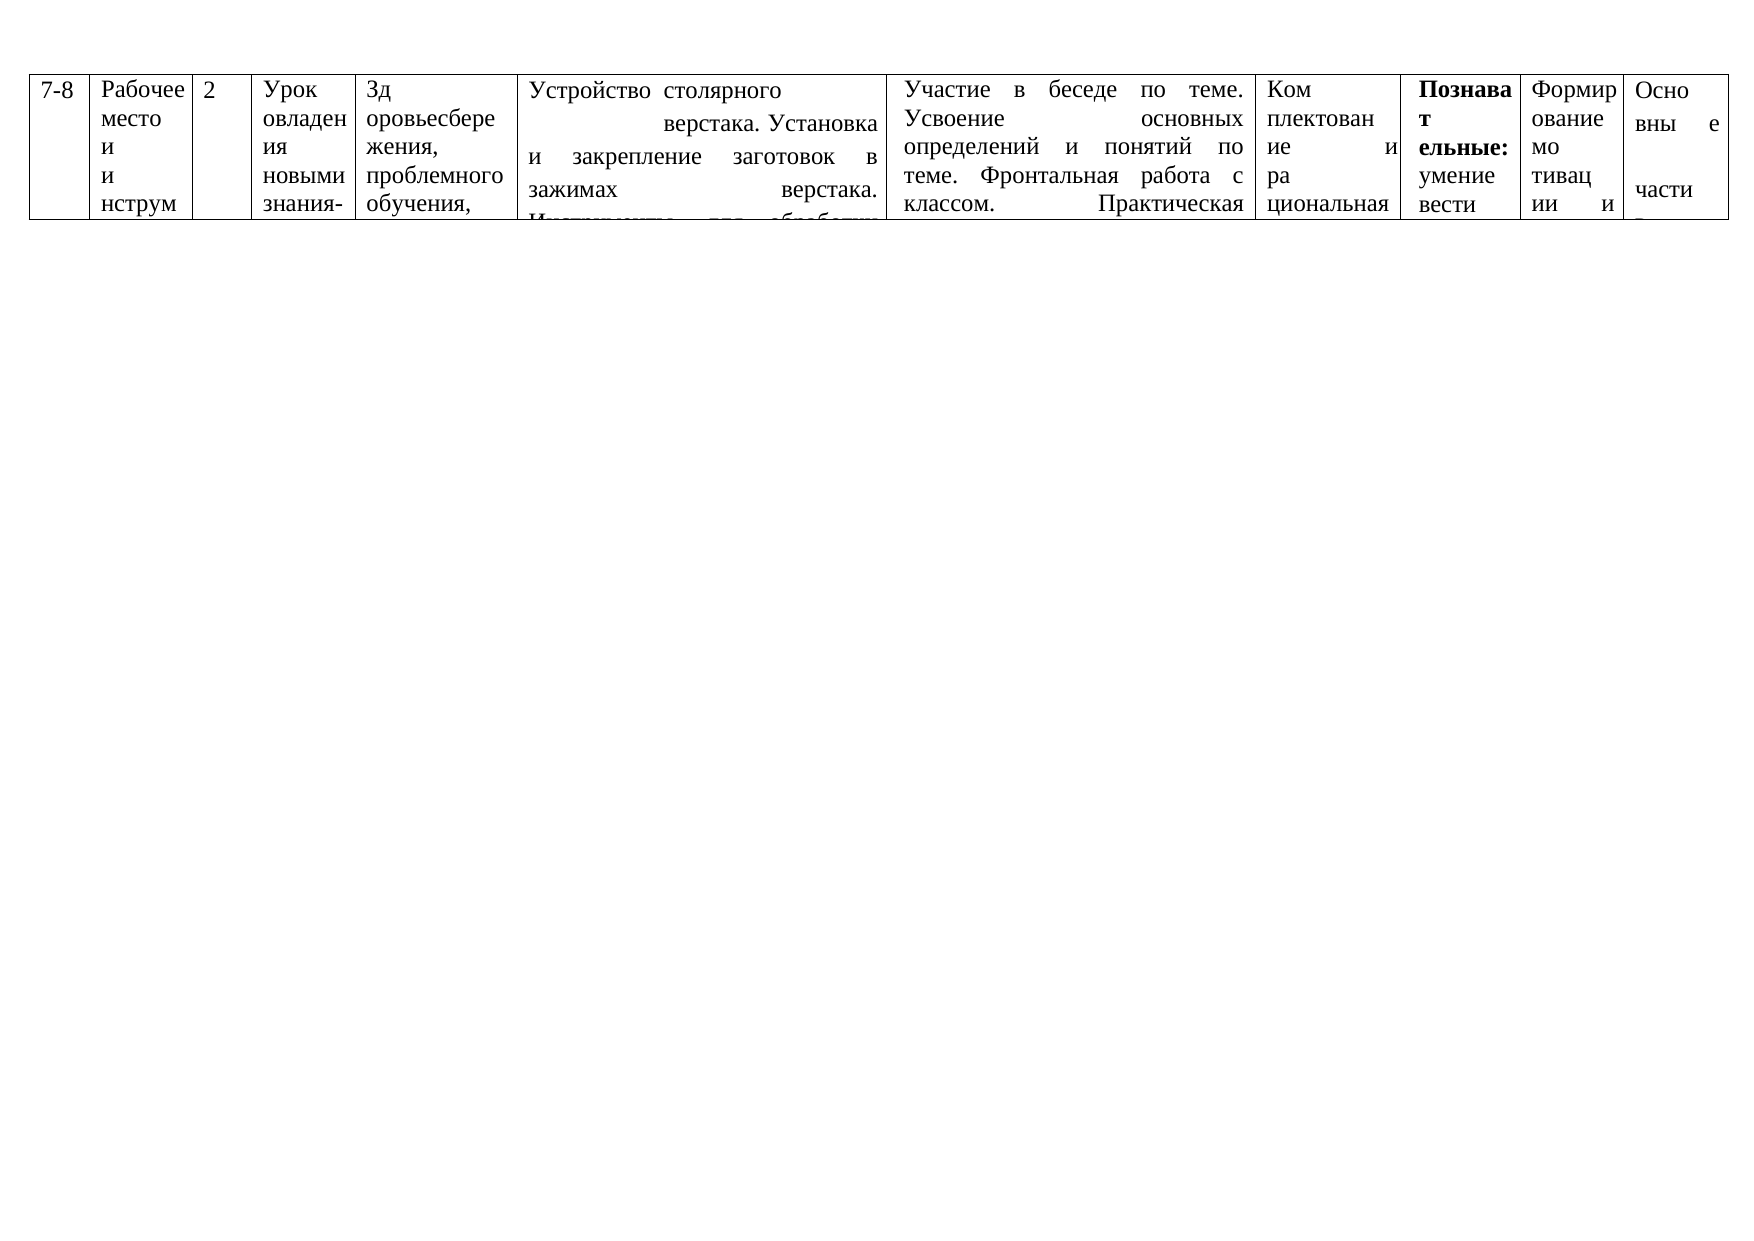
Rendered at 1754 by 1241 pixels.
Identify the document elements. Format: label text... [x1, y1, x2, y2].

table_cell Комплектован ие и рациональная организация рабочего места для [1256, 75, 1400, 218]
table_cell Формир ование мотивац ии и самомот ивации [1521, 75, 1623, 218]
table_cell Основны е части верстака. [1624, 75, 1728, 218]
table_cell 7-8 [30, 75, 89, 218]
table_cell Здоровьесбере жения, проблемного обучения, индивидуально -личностного [356, 75, 517, 218]
table_cell Урок овладен ия новыми знания-ми, уме- [252, 75, 355, 218]
table_cell Участие в беседе по теме. Усвоение основных определений и понятий по теме. Фронтальная работа с классом. Практическая работа №3 «Организация рабочего места для столярных работ» [887, 75, 1255, 218]
table_cell Познават ельные: умение вести исследова тельскую [1401, 75, 1520, 218]
table_cell Устройство столярного верстака. Установка и закрепление заготовок в зажимах верстака. Инструменты для обработки древесины. Организация рабочего места: рациональное [518, 75, 886, 218]
table_cell 2 [193, 75, 251, 218]
table_cell Рабочее место и инструм енты для ручной обработ [90, 75, 192, 218]
